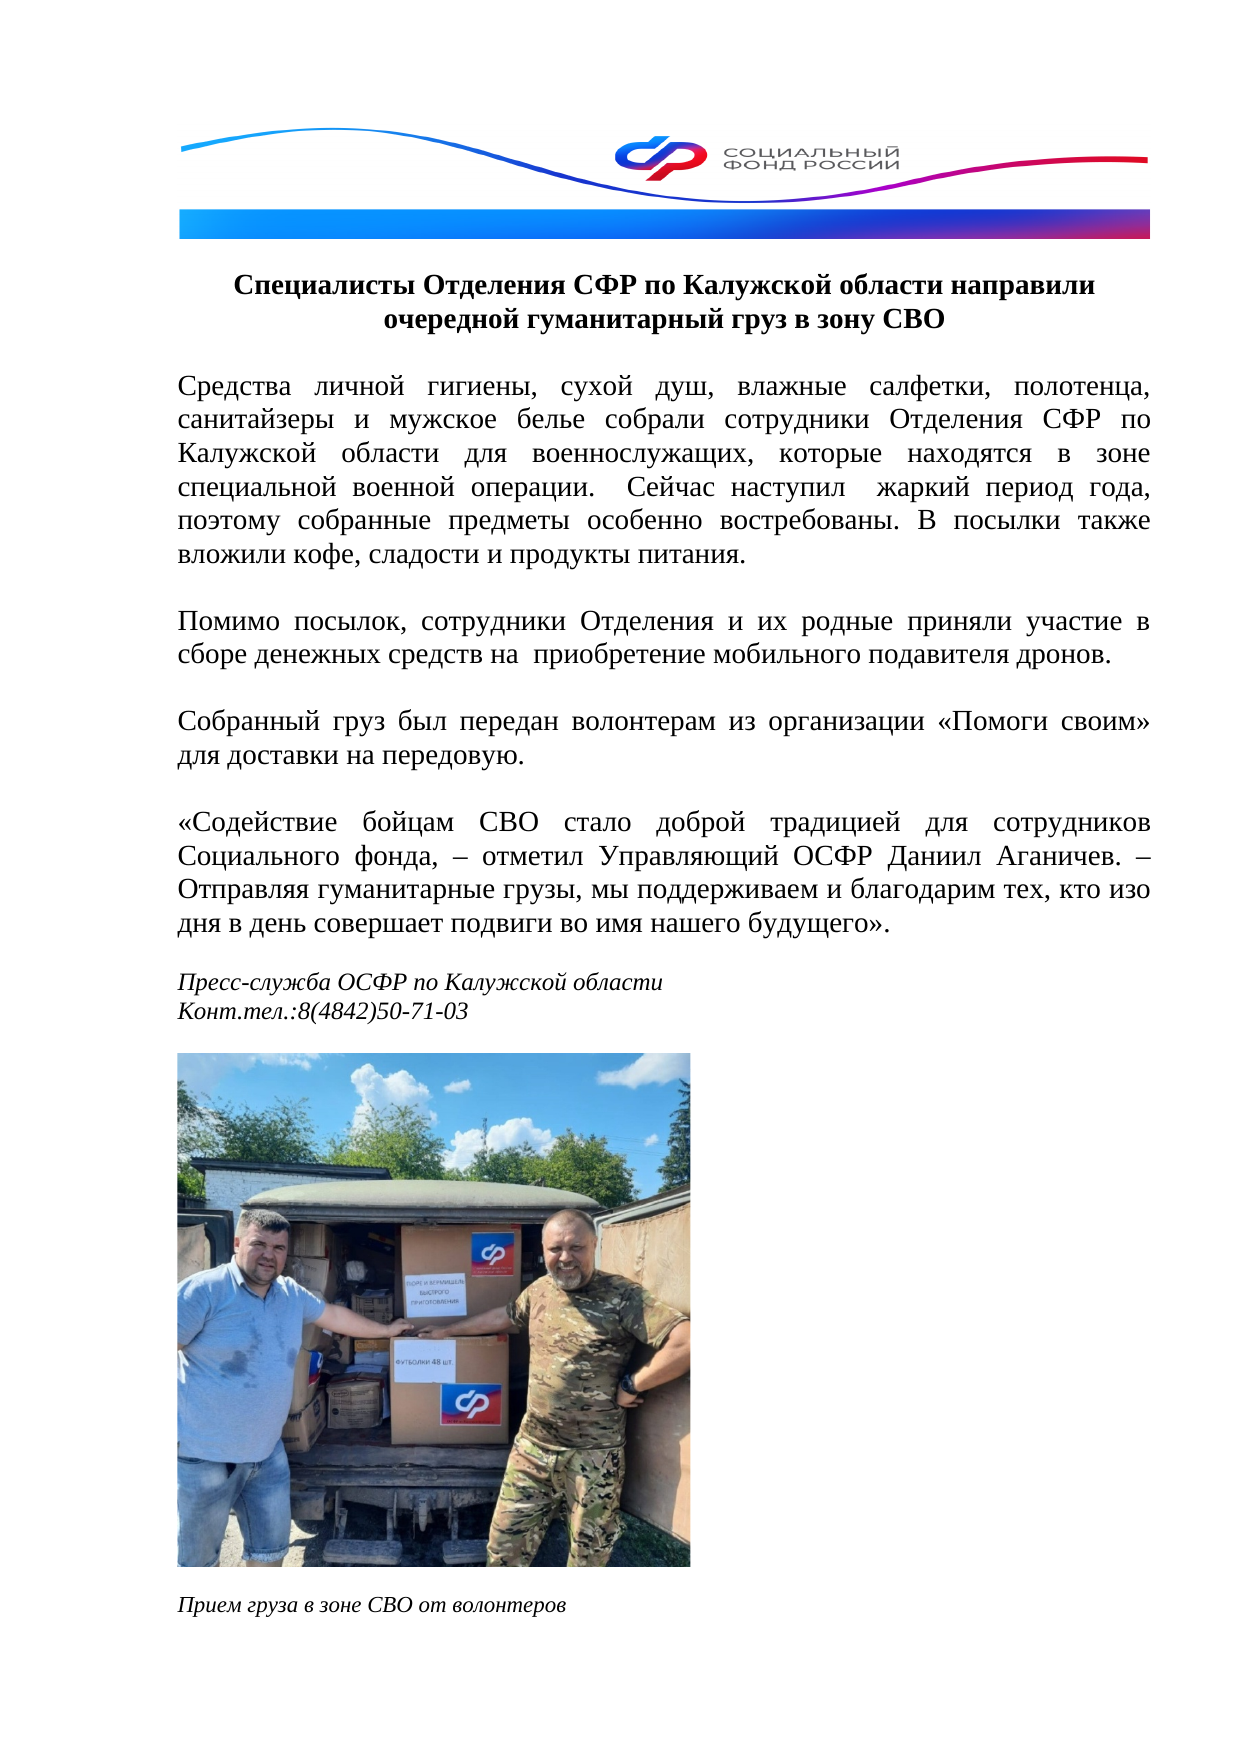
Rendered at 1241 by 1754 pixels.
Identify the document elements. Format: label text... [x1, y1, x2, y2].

text Специалисты Отделения СФР по Калужской области направили очередной гуманитарный груз в зону СВО [177, 267, 1152, 334]
picture [177, 118, 1152, 239]
text Помимо посылок, сотрудники Отделения и их родные приняли участие в сборе денежных средств на приобретение мобильного подавителя дронов. [177, 603, 1152, 670]
text Прием груза в зоне СВО от волонтеров [177, 1592, 1152, 1618]
text Собранный груз был передан волонтерам из организации «Помоги своим» для доставки на передовую. [177, 703, 1152, 771]
text Пресс-служба ОСФР по Калужской области [177, 967, 1152, 996]
picture [177, 1053, 691, 1567]
text Конт.тел.:8(4842)50-71-03 [177, 996, 1152, 1024]
text «Содействие бойцам СВО стало доброй традицией для сотрудников Социального фонда, – отметил Управляющий ОСФР Даниил Аганичев. – Отправляя гуманитарные грузы, мы поддерживаем и благодарим тех, кто изо дня в день совершает подвиги во имя нашего будущего». [177, 804, 1152, 938]
text Средства личной гигиены, сухой душ, влажные салфетки, полотенца, санитайзеры и мужское белье собрали сотрудники Отделения СФР по Калужской области для военнослужащих, которые находятся в зоне специальной военной операции. Сейчас наступил жаркий период года, поэтому собранные предметы особенно востребованы. В посылки также вложили кофе, сладости и продукты питания. [177, 334, 1152, 569]
